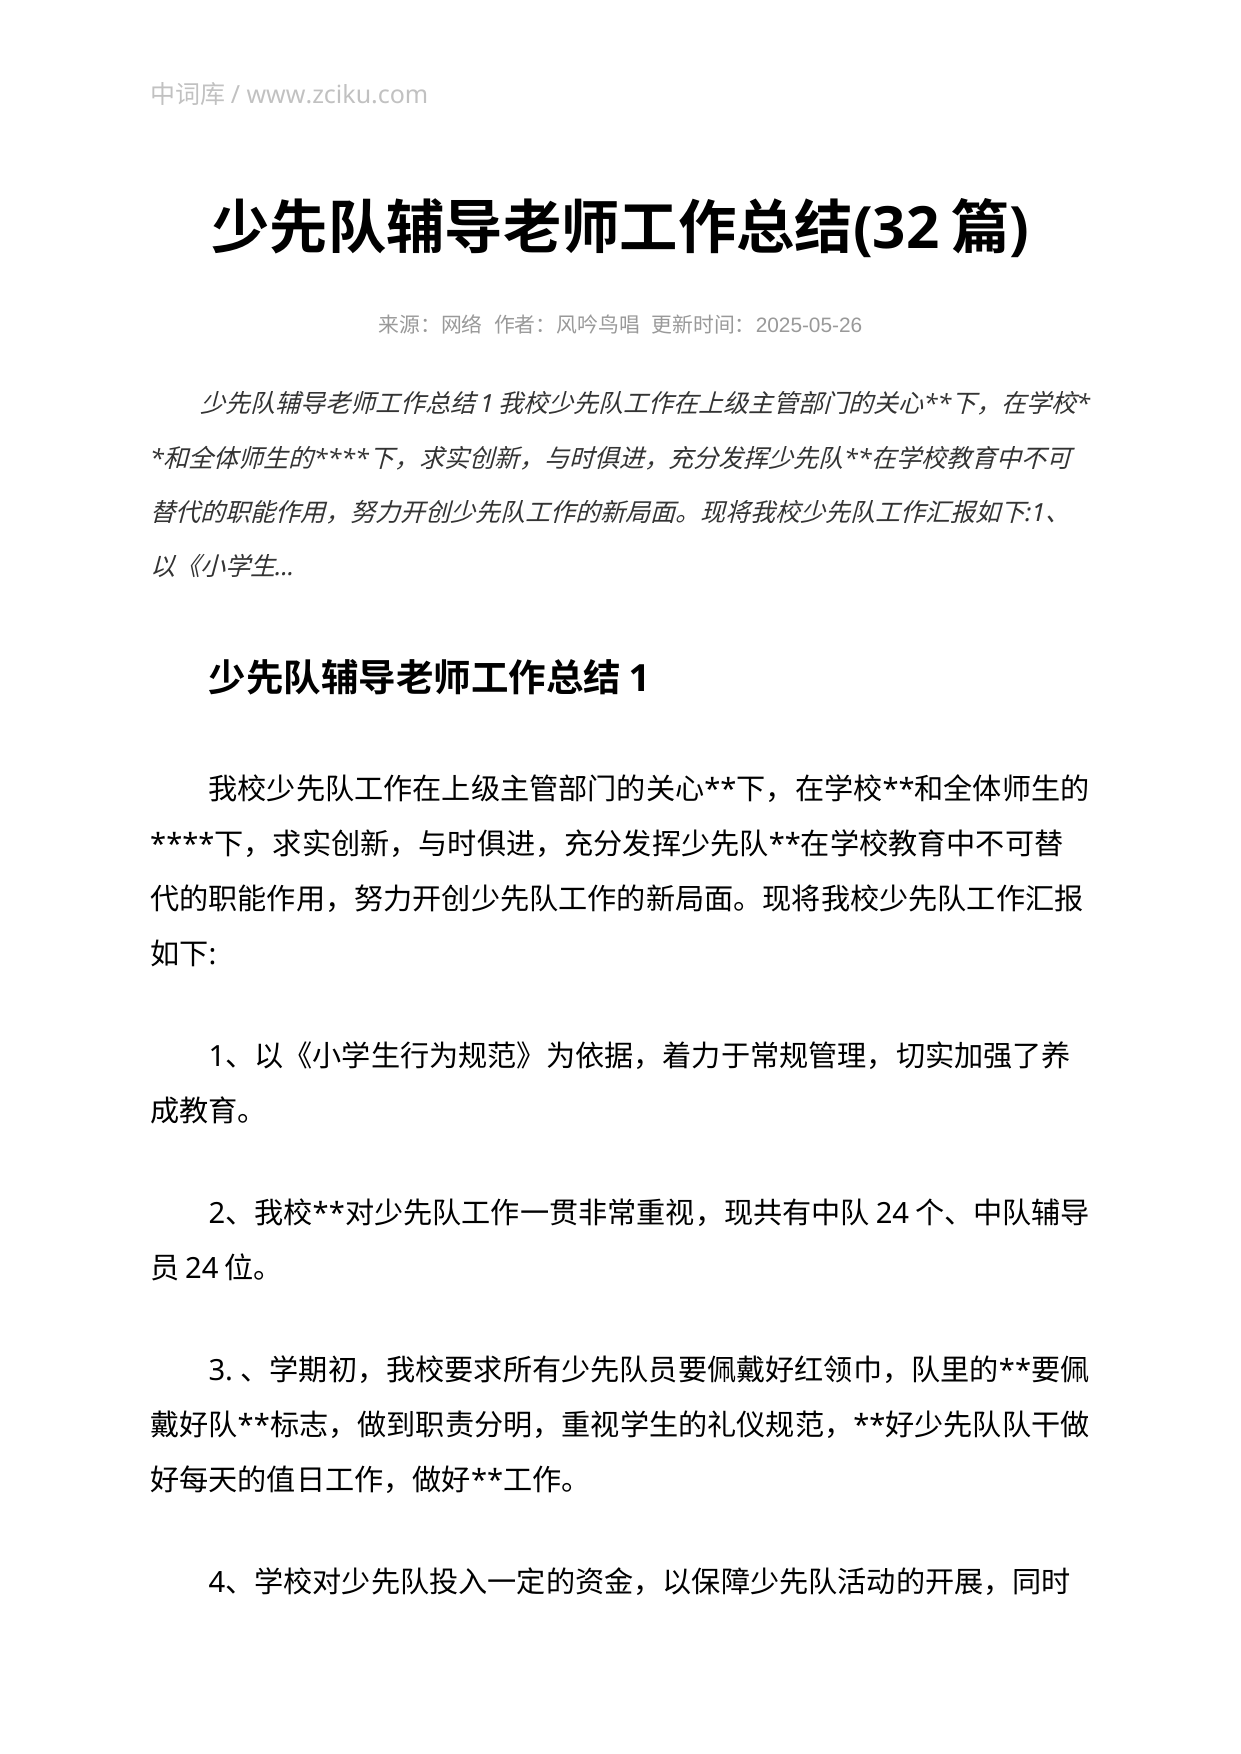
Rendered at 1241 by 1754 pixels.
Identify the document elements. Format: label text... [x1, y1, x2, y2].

text 少先队辅导老师工作总结1 [150, 648, 1090, 703]
text 少先队辅导老师工作总结1我校少先队工作在上级主管部门的关心**下，在学校**和全体师生的****下，求实创新，与时俱进，充分发挥少先队**在学校教育中不可替代的职能作用，努力开创少先队工作的新局面。现将我校少先队工作汇报如下:1、以《小学生... [150, 384, 1090, 583]
text 来源：网络 作者：风吟鸟唱 更新时间：2025-05-26 [150, 313, 1090, 337]
text 2、我校**对少先队工作一贯非常重视，现共有中队24个、中队辅导员24位。 [150, 1189, 1090, 1287]
text 我校少先队工作在上级主管部门的关心**下，在学校**和全体师生的****下，求实创新，与时俱进，充分发挥少先队**在学校教育中不可替代的职能作用，努力开创少先队工作的新局面。现将我校少先队工作汇报如下: [150, 766, 1090, 973]
text 3. 、学期初，我校要求所有少先队员要佩戴好红领巾，队里的**要佩戴好队**标志，做到职责分明，重视学生的礼仪规范，**好少先队队干做好每天的值日工作，做好**工作。 [150, 1346, 1090, 1499]
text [150, 1558, 1090, 1601]
subtitle 少先队辅导老师工作总结(32篇) [150, 181, 1090, 266]
text 1、以《小学生行为规范》为依据，着力于常规管理，切实加强了养成教育。 [150, 1033, 1090, 1130]
